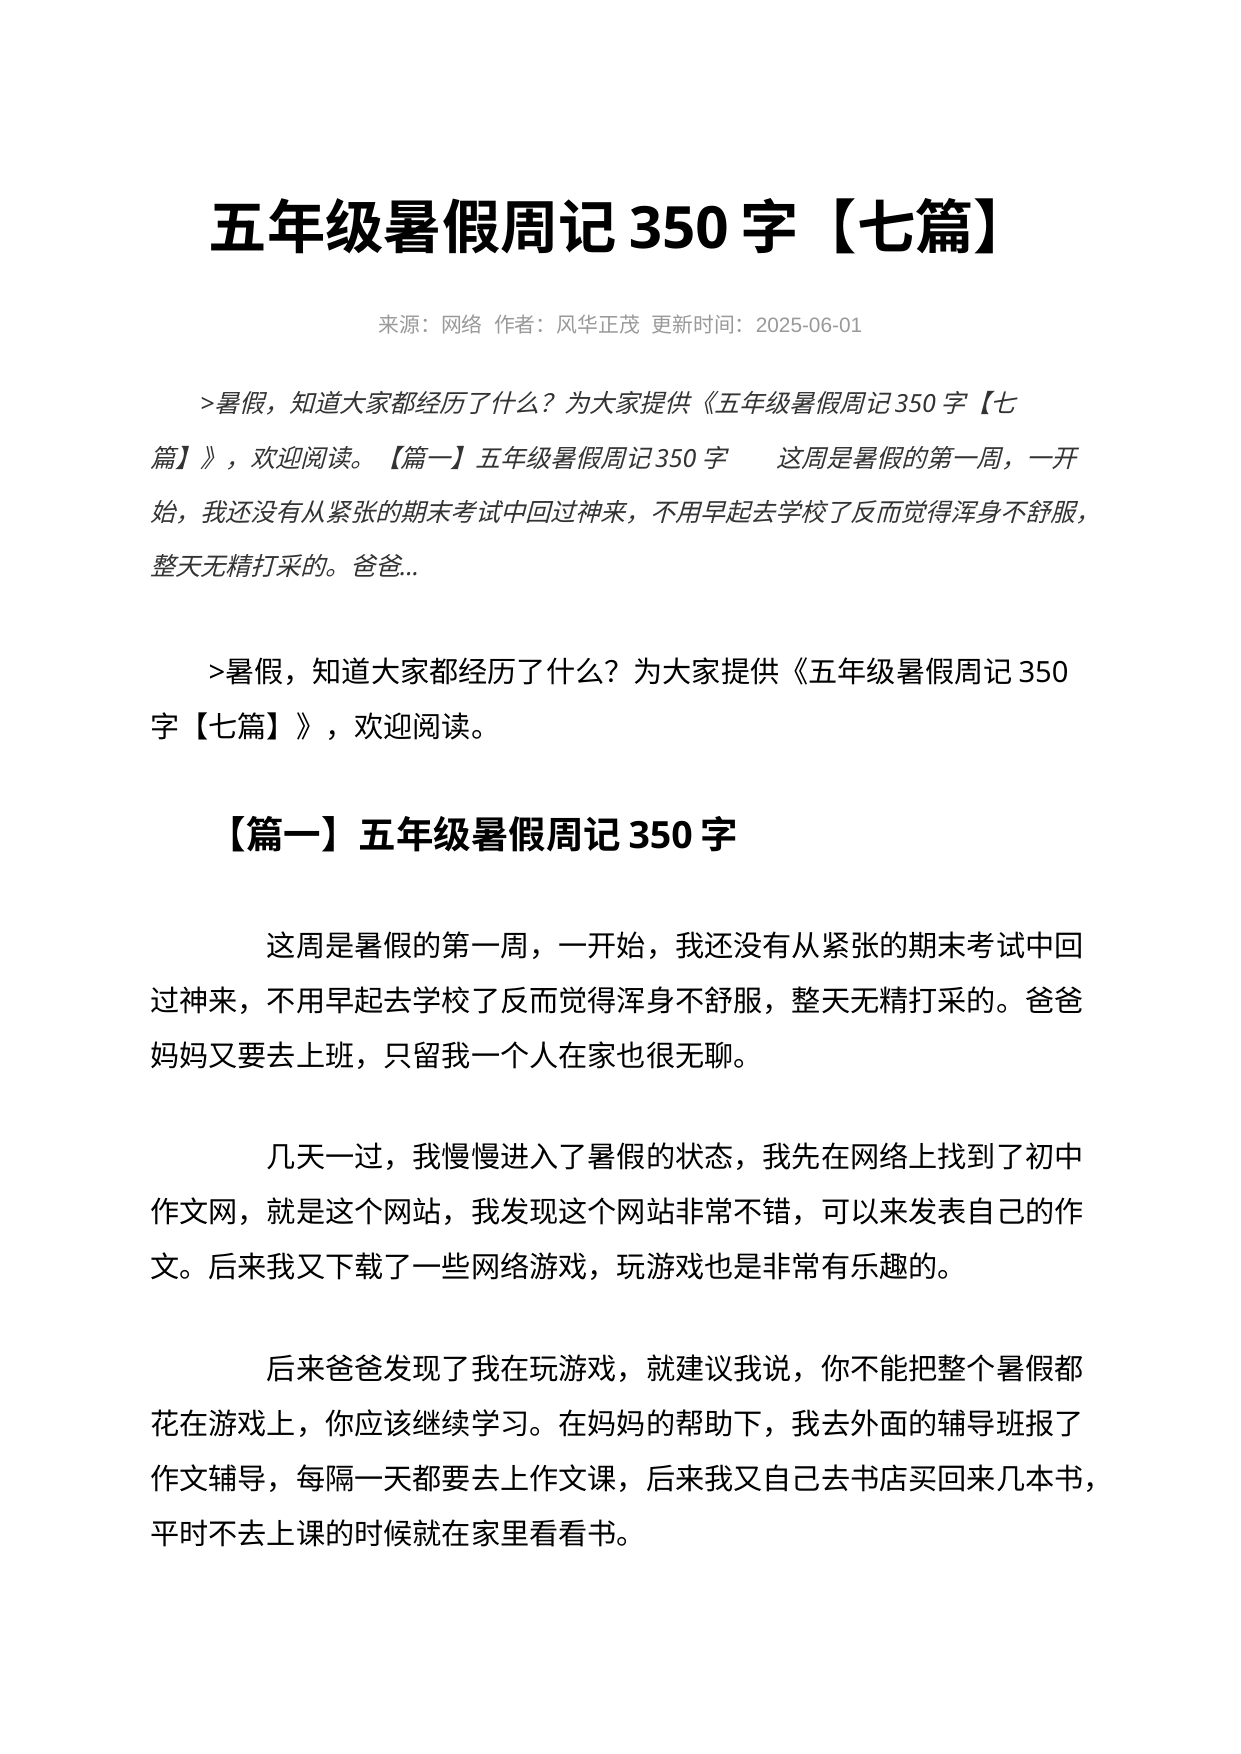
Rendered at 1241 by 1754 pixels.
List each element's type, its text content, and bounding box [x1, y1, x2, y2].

text >暑假，知道大家都经历了什么？为大家提供《五年级暑假周记350字【七篇】》，欢迎阅读。【篇一】五年级暑假周记350字 这周是暑假的第一周，一开始，我还没有从紧张的期末考试中回过神来，不用早起去学校了反而觉得浑身不舒服，整天无精打采的。爸爸... [150, 384, 1090, 583]
text 这周是暑假的第一周，一开始，我还没有从紧张的期末考试中回过神来，不用早起去学校了反而觉得浑身不舒服，整天无精打采的。爸爸妈妈又要去上班，只留我一个人在家也很无聊。 [150, 922, 1090, 1074]
text 几天一过，我慢慢进入了暑假的状态，我先在网络上找到了初中作文网，就是这个网站，我发现这个网站非常不错，可以来发表自己的作文。后来我又下载了一些网络游戏，玩游戏也是非常有乐趣的。 [150, 1134, 1090, 1286]
text 来源：网络 作者：风华正茂 更新时间：2025-06-01 [150, 313, 1090, 337]
subtitle 五年级暑假周记350字【七篇】 [150, 181, 1090, 266]
text 后来爸爸发现了我在玩游戏，就建议我说，你不能把整个暑假都花在游戏上，你应该继续学习。在妈妈的帮助下，我去外面的辅导班报了作文辅导，每隔一天都要去上作文课，后来我又自己去书店买回来几本书，平时不去上课的时候就在家里看看书。 [150, 1346, 1090, 1553]
text >暑假，知道大家都经历了什么？为大家提供《五年级暑假周记350字【七篇】》，欢迎阅读。 [150, 648, 1090, 745]
text 【篇一】五年级暑假周记350字 [150, 805, 1090, 859]
